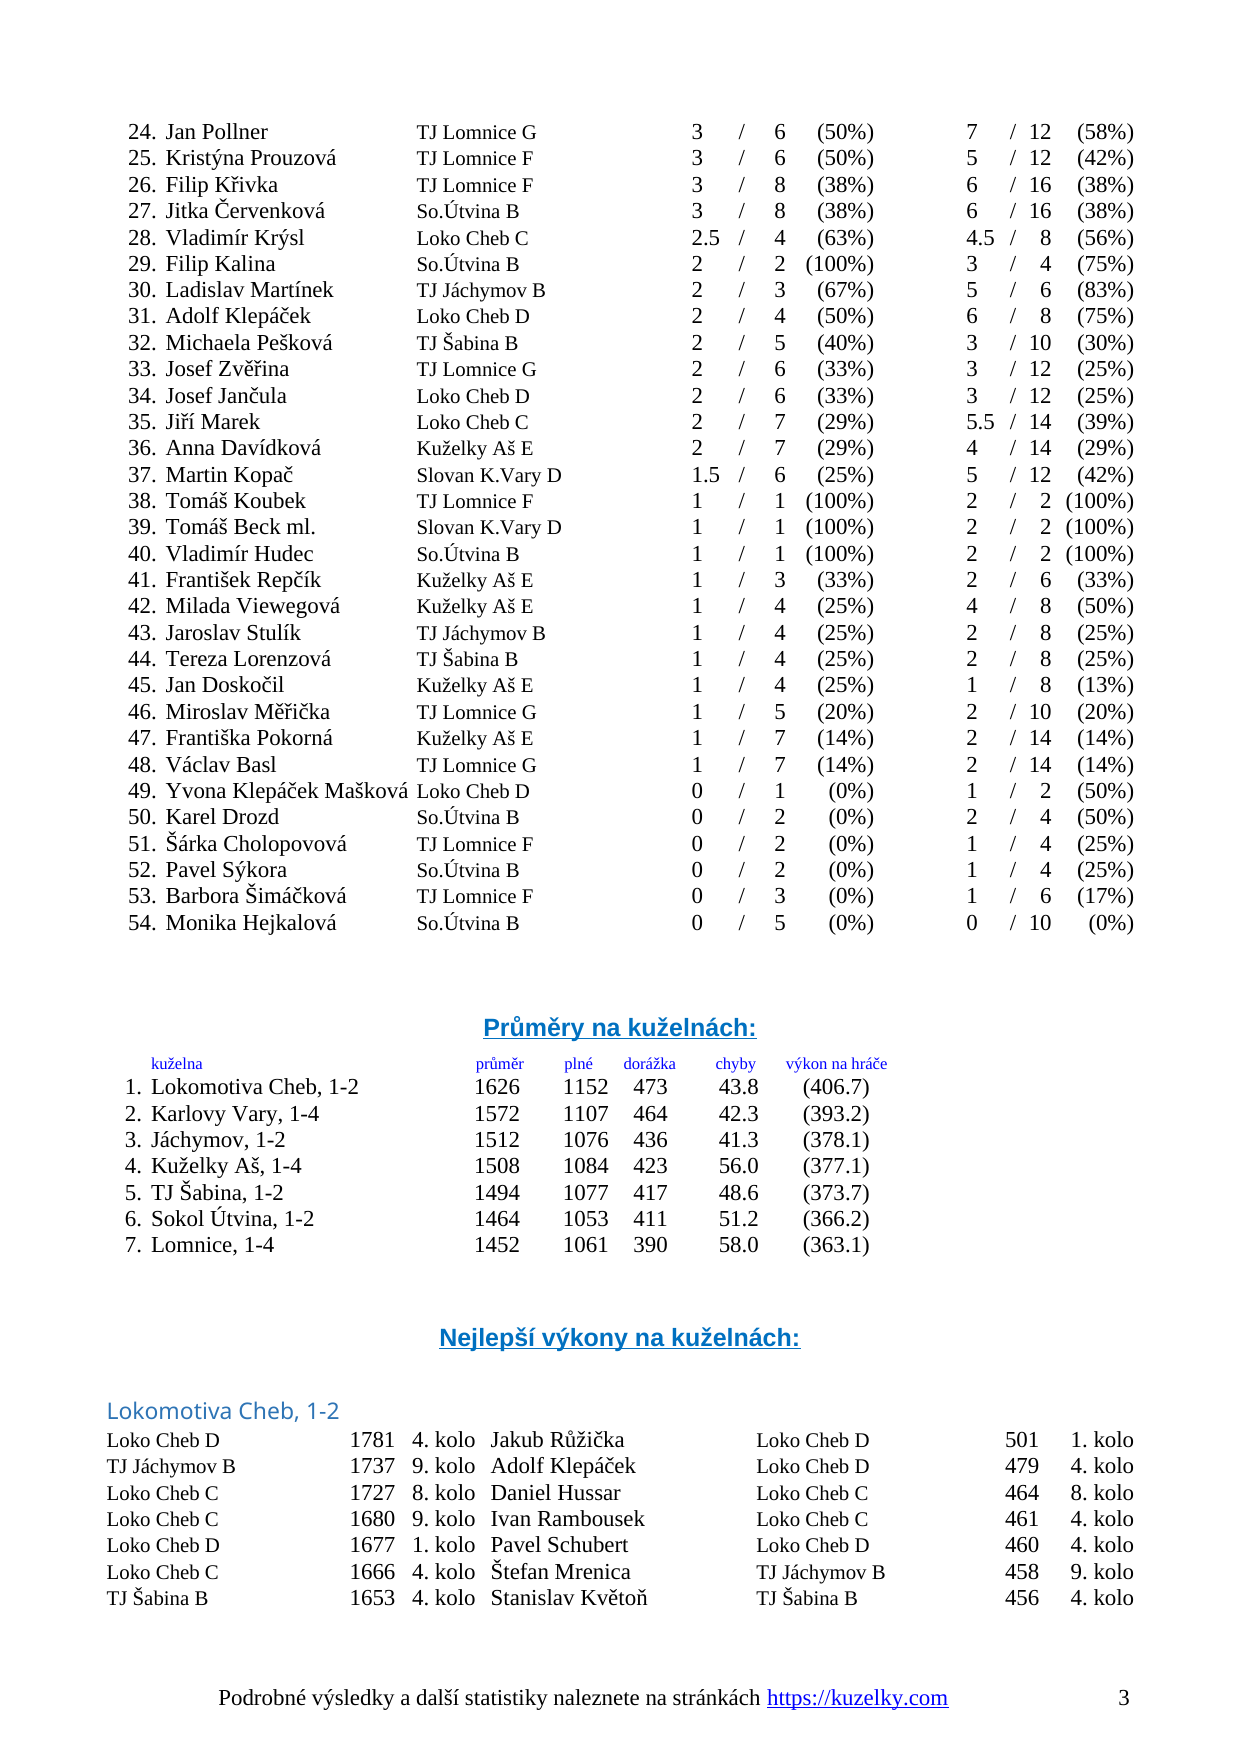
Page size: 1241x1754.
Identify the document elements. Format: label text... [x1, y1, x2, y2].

text 6. Sokol Útvina, 1-2 1464 1053 411 51.2 (366.2) [106, 1205, 1134, 1231]
text 54. Monika Hejkalová So.Útvina B 0 / 5 (0%) 0 / 10 (0%) [106, 909, 1134, 935]
text 7. Lomnice, 1-4 1452 1061 390 58.0 (363.1) [106, 1231, 1134, 1258]
text 42. Milada Viewegová Kuželky Aš E 1 / 4 (25%) 4 / 8 (50%) [106, 592, 1134, 619]
text 37. Martin Kopač Slovan K.Vary D 1.5 / 6 (25%) 5 / 12 (42%) [106, 461, 1134, 487]
text 29. Filip Kalina So.Útvina B 2 / 2 (100%) 3 / 4 (75%) [106, 250, 1134, 276]
text Průměry na kuželnách: [94, 1013, 1145, 1042]
text 48. Václav Basl TJ Lomnice G 1 / 7 (14%) 2 / 14 (14%) [106, 751, 1134, 777]
text 44. Tereza Lorenzová TJ Šabina B 1 / 4 (25%) 2 / 8 (25%) [106, 645, 1134, 672]
text Loko Cheb C 1727 8. kolo Daniel Hussar Loko Cheb C 464 8. kolo [106, 1479, 1134, 1505]
text 36. Anna Davídková Kuželky Aš E 2 / 7 (29%) 4 / 14 (29%) [106, 434, 1134, 461]
text 47. Františka Pokorná Kuželky Aš E 1 / 7 (14%) 2 / 14 (14%) [106, 724, 1134, 751]
text Loko Cheb D 1677 1. kolo Pavel Schubert Loko Cheb D 460 4. kolo [106, 1531, 1134, 1558]
text 32. Michaela Pešková TJ Šabina B 2 / 5 (40%) 3 / 10 (30%) [106, 329, 1134, 355]
text 27. Jitka Červenková So.Útvina B 3 / 8 (38%) 6 / 16 (38%) [106, 197, 1134, 223]
text Loko Cheb D 1781 4. kolo Jakub Růžička Loko Cheb D 501 1. kolo [106, 1426, 1134, 1452]
text 33. Josef Zvěřina TJ Lomnice G 2 / 6 (33%) 3 / 12 (25%) [106, 355, 1134, 382]
text TJ Šabina B 1653 4. kolo Stanislav Květoň TJ Šabina B 456 4. kolo [106, 1584, 1134, 1610]
text 46. Miroslav Měřička TJ Lomnice G 1 / 5 (20%) 2 / 10 (20%) [106, 698, 1134, 724]
text 31. Adolf Klepáček Loko Cheb D 2 / 4 (50%) 6 / 8 (75%) [106, 303, 1134, 329]
text 40. Vladimír Hudec So.Útvina B 1 / 1 (100%) 2 / 2 (100%) [106, 540, 1134, 566]
text 35. Jiří Marek Loko Cheb C 2 / 7 (29%) 5.5 / 14 (39%) [106, 408, 1134, 434]
text Loko Cheb C 1666 4. kolo Štefan Mrenica TJ Jáchymov B 458 9. kolo [106, 1558, 1134, 1584]
text 43. Jaroslav Stulík TJ Jáchymov B 1 / 4 (25%) 2 / 8 (25%) [106, 619, 1134, 645]
text 52. Pavel Sýkora So.Útvina B 0 / 2 (0%) 1 / 4 (25%) [106, 856, 1134, 882]
text Loko Cheb C 1680 9. kolo Ivan Rambousek Loko Cheb C 461 4. kolo [106, 1505, 1134, 1531]
text 5. TJ Šabina, 1-2 1494 1077 417 48.6 (373.7) [106, 1179, 1134, 1205]
text 24. Jan Pollner TJ Lomnice G 3 / 6 (50%) 7 / 12 (58%) [106, 118, 1134, 144]
text 34. Josef Jančula Loko Cheb D 2 / 6 (33%) 3 / 12 (25%) [106, 382, 1134, 408]
text 53. Barbora Šimáčková TJ Lomnice F 0 / 3 (0%) 1 / 6 (17%) [106, 882, 1134, 909]
text 45. Jan Doskočil Kuželky Aš E 1 / 4 (25%) 1 / 8 (13%) [106, 672, 1134, 698]
text kuželna průměr plné dorážka chyby výkon na hráče [106, 1054, 1134, 1073]
text 25. Kristýna Prouzová TJ Lomnice F 3 / 6 (50%) 5 / 12 (42%) [106, 144, 1134, 171]
text 2. Karlovy Vary, 1-4 1572 1107 464 42.3 (393.2) [106, 1099, 1134, 1126]
text 30. Ladislav Martínek TJ Jáchymov B 2 / 3 (67%) 5 / 6 (83%) [106, 276, 1134, 303]
text TJ Jáchymov B 1737 9. kolo Adolf Klepáček Loko Cheb D 479 4. kolo [106, 1452, 1134, 1479]
text Nejlepší výkony na kuželnách: [94, 1323, 1145, 1352]
text 49. Yvona Klepáček Mašková Loko Cheb D 0 / 1 (0%) 1 / 2 (50%) [106, 777, 1134, 803]
text 50. Karel Drozd So.Útvina B 0 / 2 (0%) 2 / 4 (50%) [106, 803, 1134, 830]
text 39. Tomáš Beck ml. Slovan K.Vary D 1 / 1 (100%) 2 / 2 (100%) [106, 513, 1134, 540]
text 41. František Repčík Kuželky Aš E 1 / 3 (33%) 2 / 6 (33%) [106, 566, 1134, 592]
text 28. Vladimír Krýsl Loko Cheb C 2.5 / 4 (63%) 4.5 / 8 (56%) [106, 223, 1134, 250]
text 26. Filip Křivka TJ Lomnice F 3 / 8 (38%) 6 / 16 (38%) [106, 171, 1134, 197]
text 38. Tomáš Koubek TJ Lomnice F 1 / 1 (100%) 2 / 2 (100%) [106, 487, 1134, 513]
text 4. Kuželky Aš, 1-4 1508 1084 423 56.0 (377.1) [106, 1152, 1134, 1179]
text 51. Šárka Cholopovová TJ Lomnice F 0 / 2 (0%) 1 / 4 (25%) [106, 830, 1134, 856]
subtitle Lokomotiva Cheb, 1-2 [106, 1395, 1134, 1426]
text 3. Jáchymov, 1-2 1512 1076 436 41.3 (378.1) [106, 1126, 1134, 1152]
text 1. Lokomotiva Cheb, 1-2 1626 1152 473 43.8 (406.7) [106, 1073, 1134, 1099]
